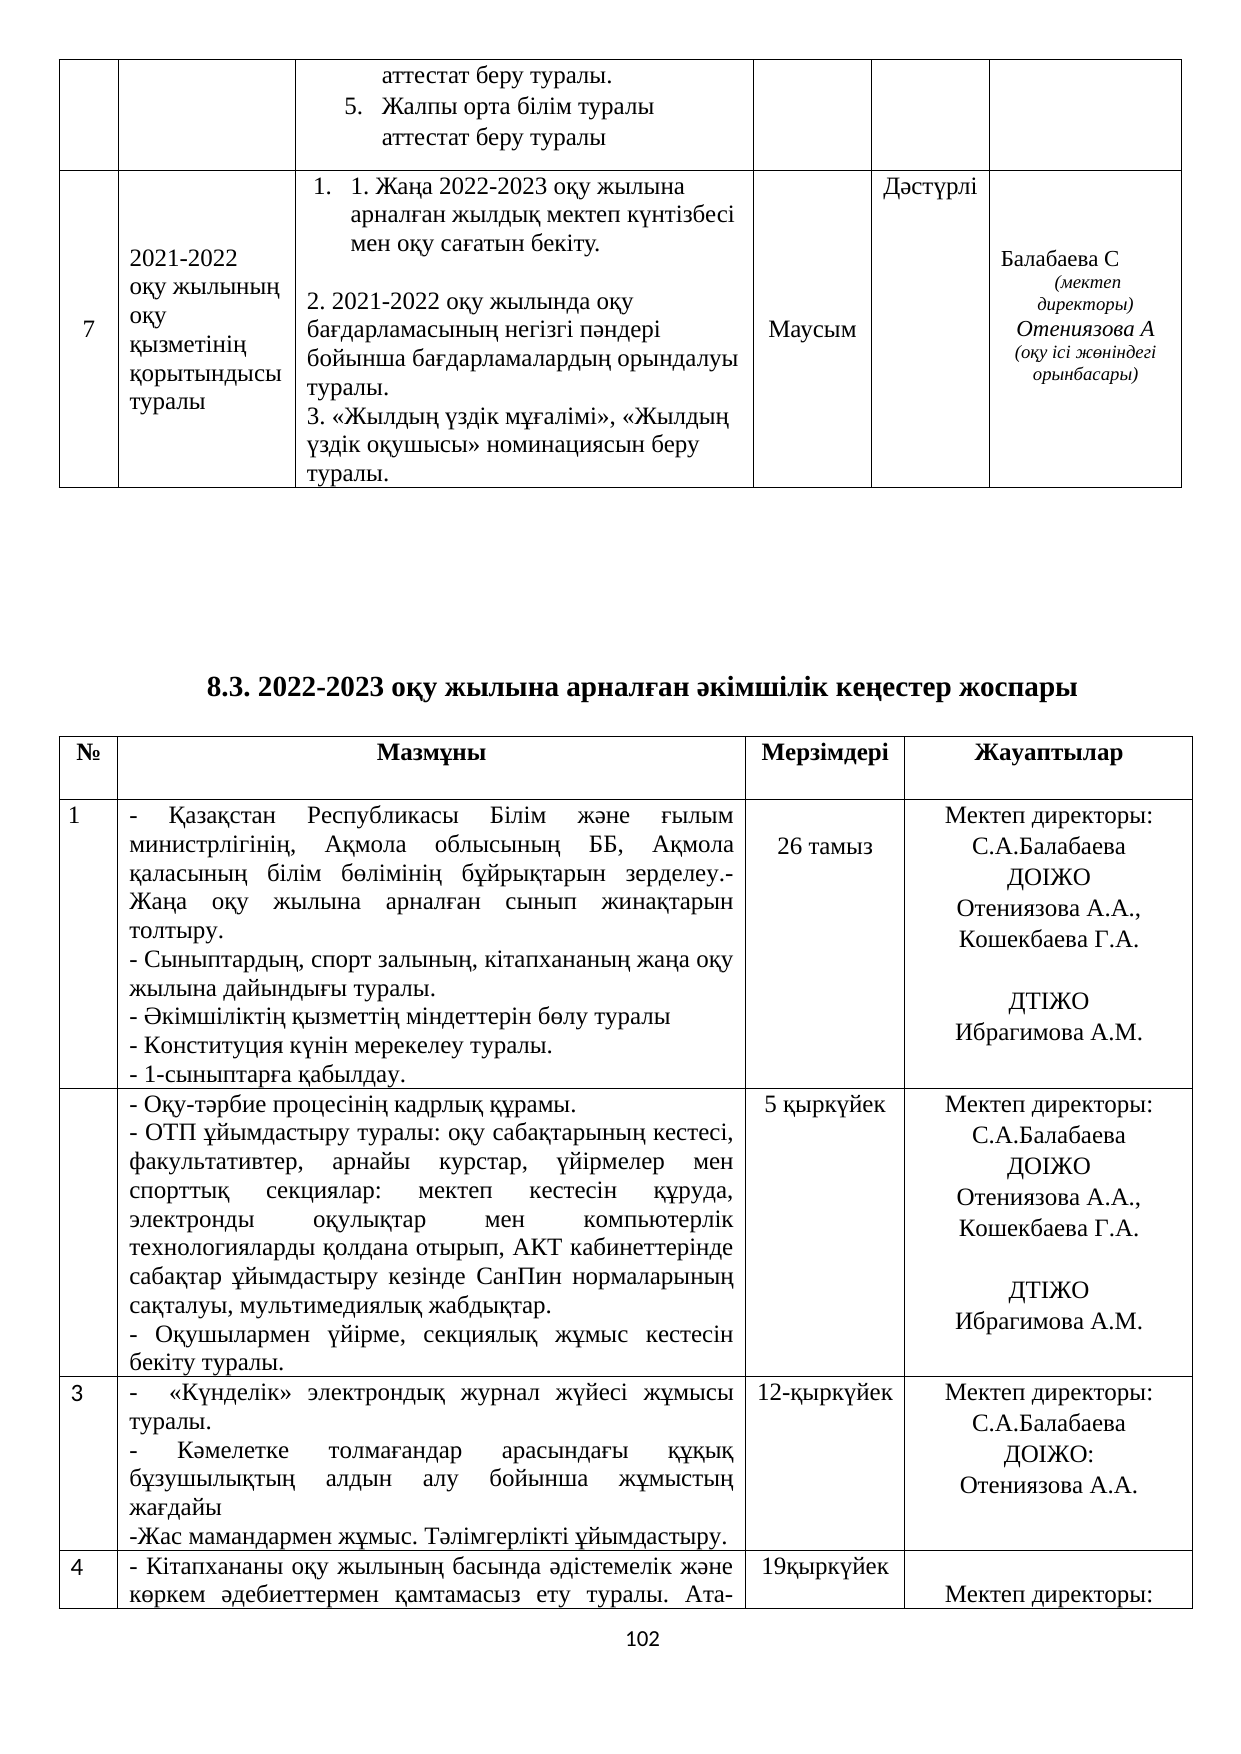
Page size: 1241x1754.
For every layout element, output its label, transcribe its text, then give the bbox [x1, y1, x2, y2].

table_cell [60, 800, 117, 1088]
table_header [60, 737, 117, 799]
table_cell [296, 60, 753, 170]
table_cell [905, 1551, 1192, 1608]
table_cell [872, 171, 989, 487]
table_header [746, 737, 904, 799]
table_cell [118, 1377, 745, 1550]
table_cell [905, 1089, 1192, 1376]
text 8.3. 2022-2023 оқу жылына арналған әкімшілік кеңестер жоспары [103, 669, 1181, 702]
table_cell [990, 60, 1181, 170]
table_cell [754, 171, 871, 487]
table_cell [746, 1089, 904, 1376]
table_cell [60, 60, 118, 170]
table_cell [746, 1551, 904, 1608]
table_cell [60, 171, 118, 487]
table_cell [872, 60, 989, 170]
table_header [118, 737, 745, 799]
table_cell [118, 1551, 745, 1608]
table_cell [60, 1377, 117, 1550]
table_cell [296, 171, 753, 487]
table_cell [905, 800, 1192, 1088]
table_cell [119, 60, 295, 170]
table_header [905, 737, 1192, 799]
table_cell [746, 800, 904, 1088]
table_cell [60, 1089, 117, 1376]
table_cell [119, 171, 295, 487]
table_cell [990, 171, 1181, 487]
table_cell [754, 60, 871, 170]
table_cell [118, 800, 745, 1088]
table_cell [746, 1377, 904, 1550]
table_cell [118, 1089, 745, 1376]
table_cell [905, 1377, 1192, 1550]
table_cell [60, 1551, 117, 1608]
